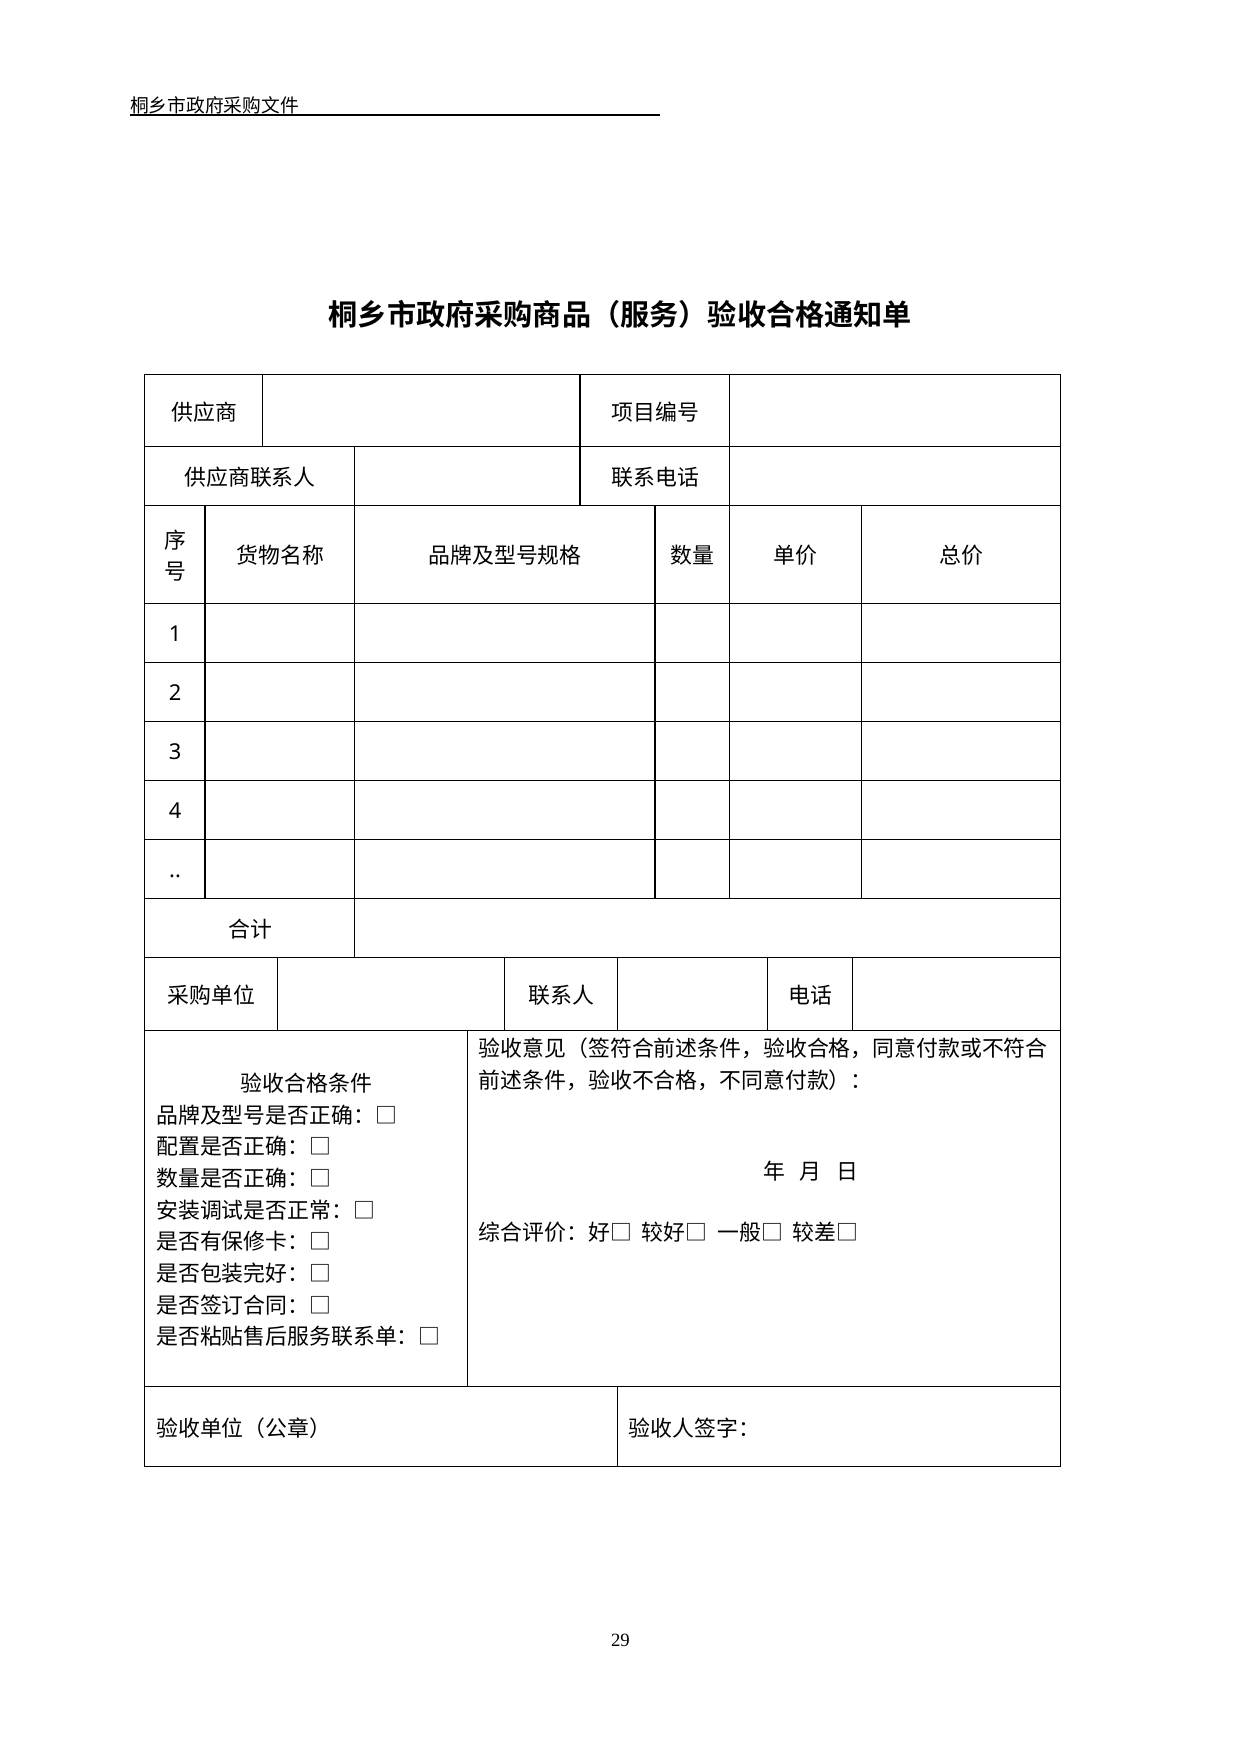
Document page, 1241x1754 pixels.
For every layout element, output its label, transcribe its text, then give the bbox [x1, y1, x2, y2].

table_cell 联系电话 [581, 447, 729, 505]
table_cell [355, 840, 654, 898]
table_cell [656, 663, 729, 721]
table_cell 1 [145, 604, 204, 662]
table_cell [355, 663, 654, 721]
table_cell 货物名称 [206, 506, 354, 603]
table_cell [730, 447, 1060, 505]
table_cell [355, 899, 1060, 957]
table_cell [355, 722, 654, 780]
table_cell [206, 840, 354, 898]
table_cell [730, 663, 861, 721]
table_cell 验收人签字： [618, 1387, 1060, 1466]
table_cell 验收合格条件 品牌及型号是否正确：□ 配置是否正确：□ 数量是否正确：□ 安装调试是否正常：□ 是否有保修卡：□ 是否包装完好：□ 是否签订合同：□ 是否粘贴售后服务联系单：□ [145, 1031, 467, 1386]
table_header [730, 375, 1060, 446]
table_cell [862, 604, 1060, 662]
table_cell 4 [145, 781, 204, 839]
table_cell 验收意见（签符合前述条件，验收合格，同意付款或不符合前述条件，验收不合格，不同意付款）： 年 月 日 综合评价：好□ 较好□ 一般□ 较差□ [468, 1031, 1060, 1386]
table_cell 联系人 [505, 958, 617, 1030]
table_cell 总价 [862, 506, 1060, 603]
table_cell [278, 958, 504, 1030]
table_header [263, 375, 579, 446]
table_cell [656, 781, 729, 839]
table_cell [853, 958, 1060, 1030]
table_cell 单价 [730, 506, 861, 603]
text 桐乡市政府采购商品（服务）验收合格通知单 [130, 292, 1110, 334]
table_cell 数量 [656, 506, 729, 603]
table_cell [730, 722, 861, 780]
table_cell [656, 604, 729, 662]
table_cell [355, 604, 654, 662]
table_cell [730, 840, 861, 898]
table_cell [206, 781, 354, 839]
table_cell [656, 722, 729, 780]
table_cell 采购单位 [145, 958, 277, 1030]
table_cell [206, 722, 354, 780]
table_cell [355, 781, 654, 839]
table_cell [862, 781, 1060, 839]
table_cell 合计 [145, 899, 354, 957]
table_cell .. [145, 840, 204, 898]
table_cell [730, 604, 861, 662]
table_cell [206, 663, 354, 721]
table_cell [206, 604, 354, 662]
table_cell [355, 447, 579, 505]
table_cell [730, 781, 861, 839]
table_cell 电话 [768, 958, 852, 1030]
table_header 供应商 [145, 375, 262, 446]
table_cell [862, 840, 1060, 898]
table_cell 供应商联系人 [145, 447, 354, 505]
table_cell 3 [145, 722, 204, 780]
table_cell 验收单位（公章） [145, 1387, 617, 1466]
table_header 项目编号 [581, 375, 729, 446]
table_cell 2 [145, 663, 204, 721]
table_cell 序号 [145, 506, 204, 603]
table_cell 品牌及型号规格 [355, 506, 654, 603]
table_cell [618, 958, 767, 1030]
table_cell [862, 663, 1060, 721]
table_cell [862, 722, 1060, 780]
table_cell [656, 840, 729, 898]
